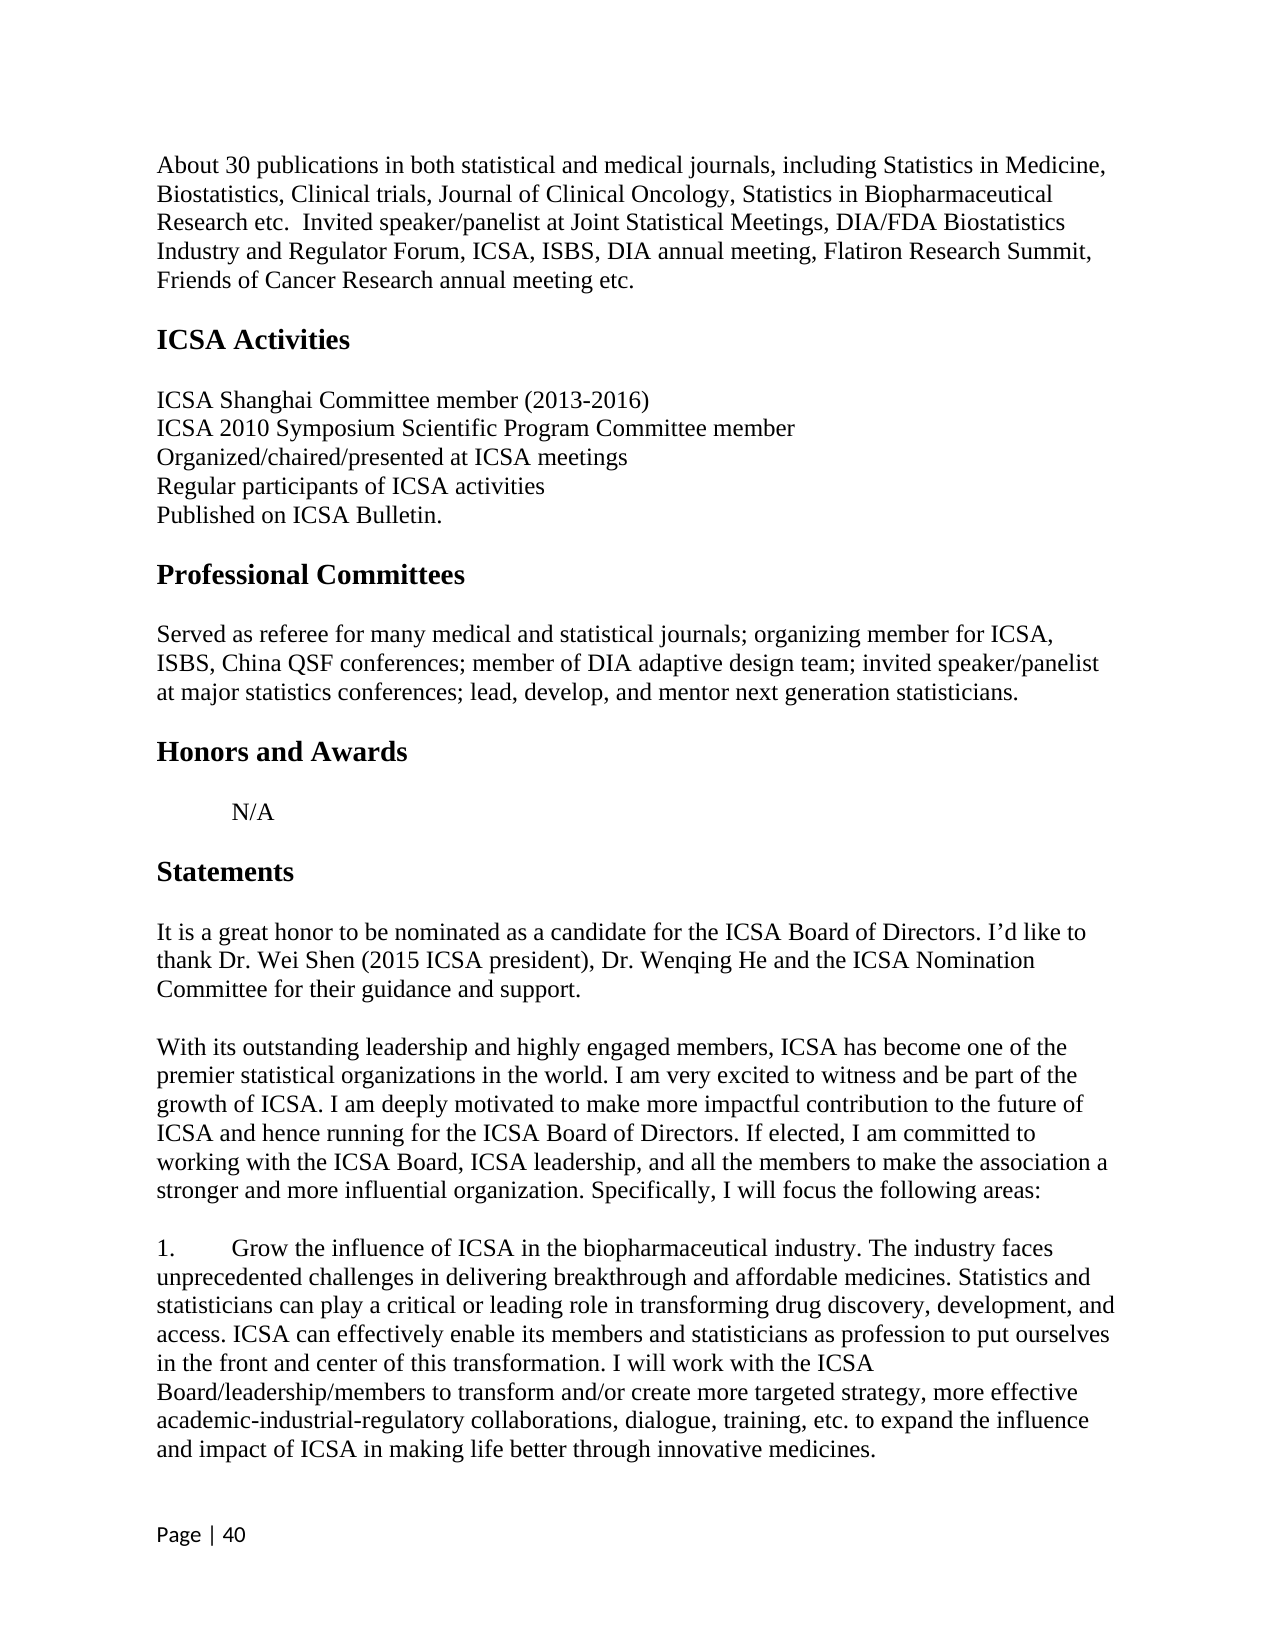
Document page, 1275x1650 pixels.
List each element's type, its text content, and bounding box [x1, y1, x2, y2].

text Organized/chaired/presented at ICSA meetings [156, 442, 1118, 471]
text Honors and Awards [156, 734, 1118, 768]
text About 30 publications in both statistical and medical journals, including Statistics in Medicine, Biostatistics, Clinical trials, Journal of Clinical Oncology, Statistics in Biopharmaceutical Research etc. Invited speaker/panelist at Joint Statistical Meetings, DIA/FDA Biostatistics Industry and Regulator Forum, ICSA, ISBS, DIA annual meeting, Flatiron Research Summit, Friends of Cancer Research annual meeting etc. [156, 150, 1118, 294]
text N/A [156, 797, 1118, 826]
text Published on ICSA Bulletin. [156, 500, 1118, 528]
text Regular participants of ICSA activities [156, 471, 1118, 500]
text Professional Committees [156, 557, 1118, 591]
text With its outstanding leadership and highly engaged members, ICSA has become one of the premier statistical organizations in the world. I am very excited to witness and be part of the growth of ICSA. I am deeply motivated to make more impactful contribution to the future of ICSA and hence running for the ICSA Board of Directors. If elected, I am committed to working with the ICSA Board, ICSA leadership, and all the members to make the association a stronger and more influential organization. Specifically, I will focus the following areas: [156, 1032, 1118, 1204]
text Statements [156, 854, 1118, 888]
text ICSA Shanghai Committee member (2013-2016) [156, 385, 1118, 413]
text It is a great honor to be nominated as a candidate for the ICSA Board of Directors. I’d like to thank Dr. Wei Shen (2015 ICSA president), Dr. Wenqing He and the ICSA Nomination Committee for their guidance and support. [156, 917, 1118, 1003]
text 1. Grow the influence of ICSA in the biopharmaceutical industry. The industry faces unprecedented challenges in delivering breakthrough and affordable medicines. Statistics and statisticians can play a critical or leading role in transforming drug discovery, development, and access. ICSA can effectively enable its members and statisticians as profession to put ourselves in the front and center of this transformation. I will work with the ICSA Board/leadership/members to transform and/or create more targeted strategy, more effective academic-industrial-regulatory collaborations, dialogue, training, etc. to expand the influence and impact of ICSA in making life better through innovative medicines. [156, 1233, 1118, 1463]
text ICSA 2010 Symposium Scientific Program Committee member [156, 413, 1118, 442]
text ICSA Activities [156, 322, 1118, 356]
text Served as referee for many medical and statistical journals; organizing member for ICSA, ISBS, China QSF conferences; member of DIA adaptive design team; invited speaker/panelist at major statistics conferences; lead, develop, and mentor next generation statisticians. [156, 619, 1118, 706]
